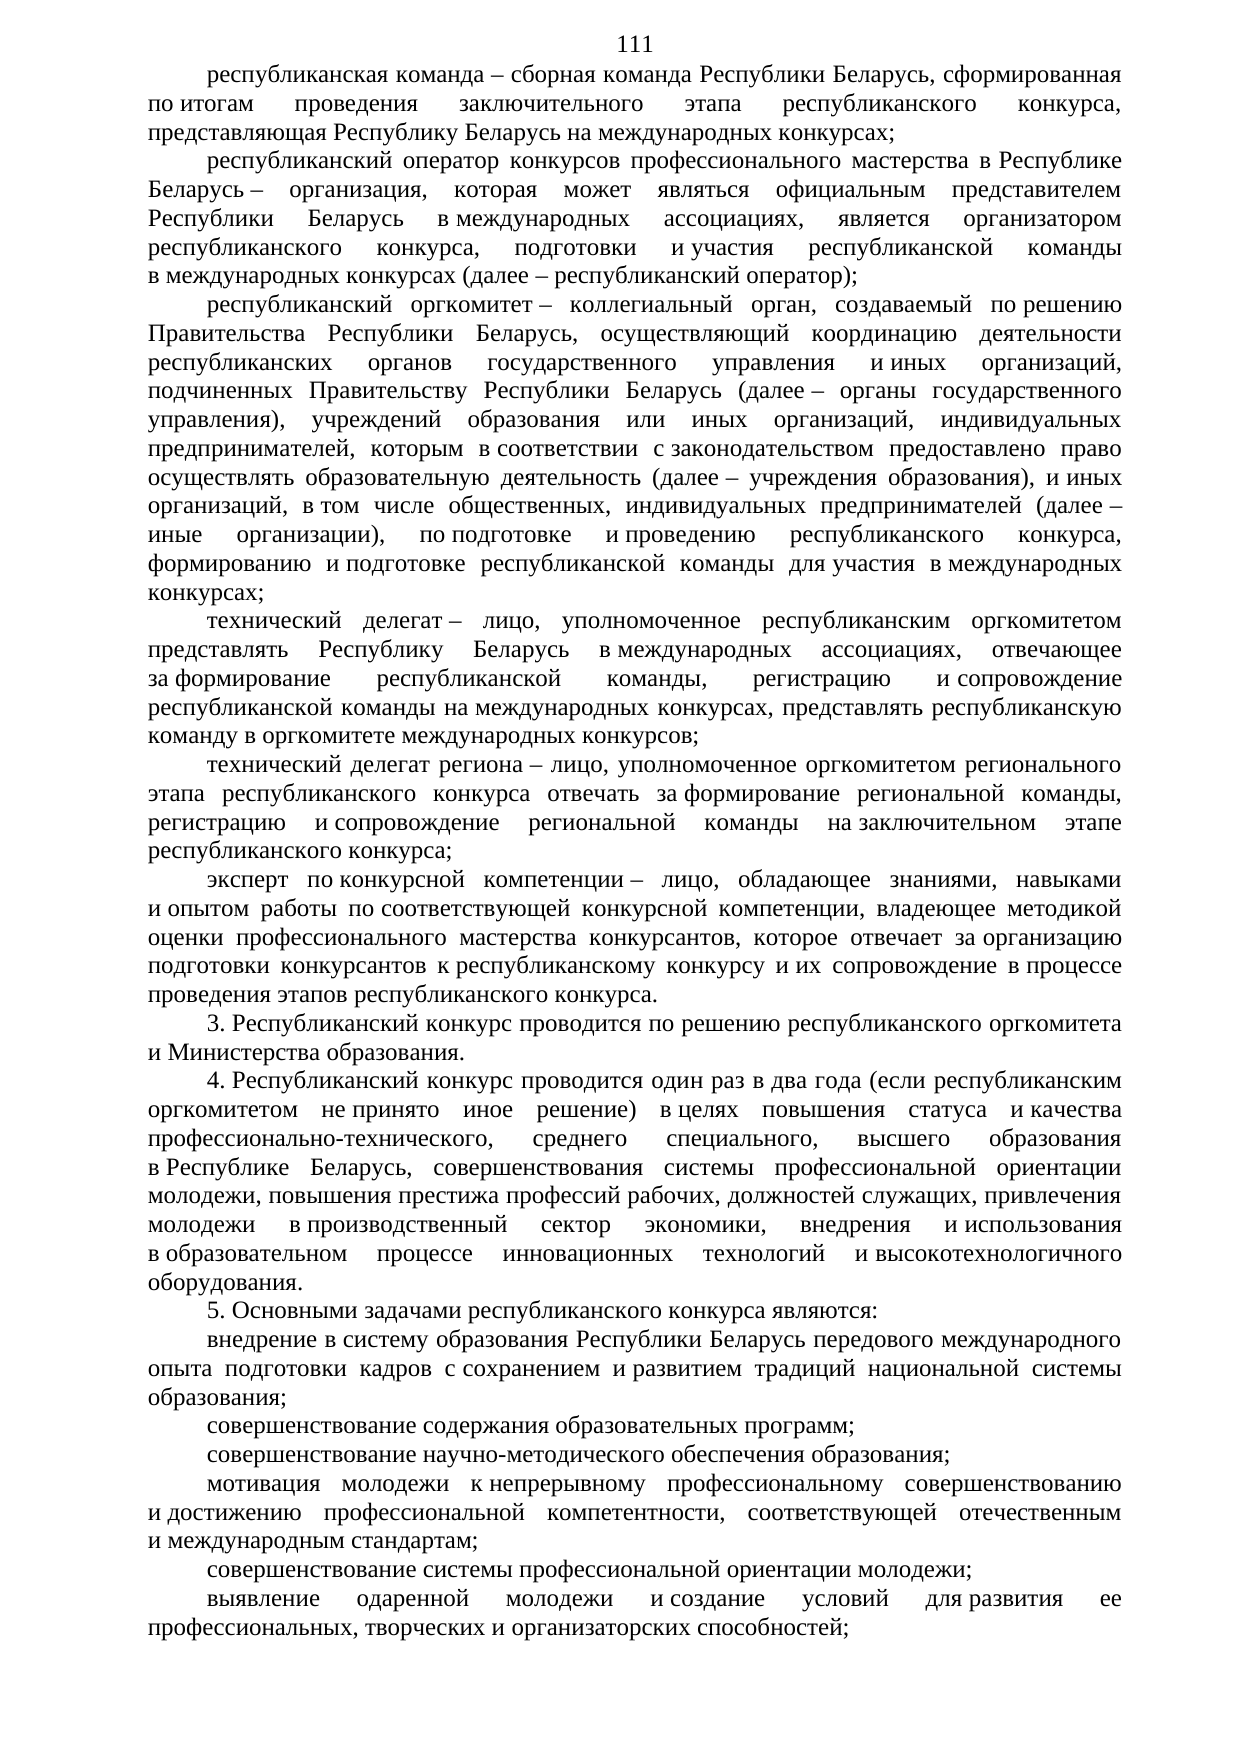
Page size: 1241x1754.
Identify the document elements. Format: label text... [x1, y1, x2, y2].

text совершенствование системы профессиональной ориентации молодежи; [148, 1554, 1122, 1583]
text 4. Республиканский конкурс проводится один раз в два года (если республиканским оргкомитетом не принято иное решение) в целях повышения статуса и качества профессионально-технического, среднего специального, высшего образования в Республике Беларусь, совершенствования системы профессиональной ориентации молодежи, повышения престижа профессий рабочих, должностей служащих, привлечения молодежи в производственный сектор экономики, внедрения и использования в образовательном процессе инновационных технологий и высокотехнологичного оборудования. [148, 1065, 1122, 1295]
text внедрение в систему образования Республики Беларусь передового международного опыта подготовки кадров с сохранением и развитием традиций национальной системы образования; [148, 1324, 1122, 1410]
text выявление одаренной молодежи и создание условий для развития ее профессиональных, творческих и организаторских способностей; [148, 1583, 1122, 1640]
text 3. Республиканский конкурс проводится по решению республиканского оргкомитета и Министерства образования. [148, 1008, 1122, 1065]
text республиканская команда – сборная команда Республики Беларусь, сформированная по итогам проведения заключительного этапа республиканского конкурса, представляющая Республику Беларусь на международных конкурсах; [148, 59, 1122, 145]
text мотивация молодежи к непрерывному профессиональному совершенствованию и достижению профессиональной компетентности, соответствующей отечественным и международным стандартам; [148, 1468, 1122, 1554]
text совершенствование содержания образовательных программ; [148, 1410, 1122, 1439]
text технический делегат региона – лицо, уполномоченное оргкомитетом регионального этапа республиканского конкурса отвечать за формирование региональной команды, регистрацию и сопровождение региональной команды на заключительном этапе республиканского конкурса; [148, 749, 1122, 864]
text совершенствование научно-методического обеспечения образования; [148, 1439, 1122, 1468]
text республиканский оператор конкурсов профессионального мастерства в Республике Беларусь – организация, которая может являться официальным представителем Республики Беларусь в международных ассоциациях, является организатором республиканского конкурса, подготовки и участия республиканской команды в международных конкурсах (далее – республиканский оператор); [148, 145, 1122, 289]
text республиканский оргкомитет – коллегиальный орган, создаваемый по решению Правительства Республики Беларусь, осуществляющий координацию деятельности республиканских органов государственного управления и иных организаций, подчиненных Правительству Республики Беларусь (далее – органы государственного управления), учреждений образования или иных организаций, индивидуальных предпринимателей, которым в соответствии с законодательством предоставлено право осуществлять образовательную деятельность (далее – учреждения образования), и иных организаций, в том числе общественных, индивидуальных предпринимателей (далее – иные организации), по подготовке и проведению республиканского конкурса, формированию и подготовке республиканской команды для участия в международных конкурсах; [148, 289, 1122, 605]
text 5. Основными задачами республиканского конкурса являются: [148, 1295, 1122, 1324]
text технический делегат – лицо, уполномоченное республиканским оргкомитетом представлять Республику Беларусь в международных ассоциациях, отвечающее за формирование республиканской команды, регистрацию и сопровождение республиканской команды на международных конкурсах, представлять республиканскую команду в оргкомитете международных конкурсов; [148, 605, 1122, 749]
text эксперт по конкурсной компетенции – лицо, обладающее знаниями, навыками и опытом работы по соответствующей конкурсной компетенции, владеющее методикой оценки профессионального мастерства конкурсантов, которое отвечает за организацию подготовки конкурсантов к республиканскому конкурсу и их сопровождение в процессе проведения этапов республиканского конкурса. [148, 864, 1122, 1008]
